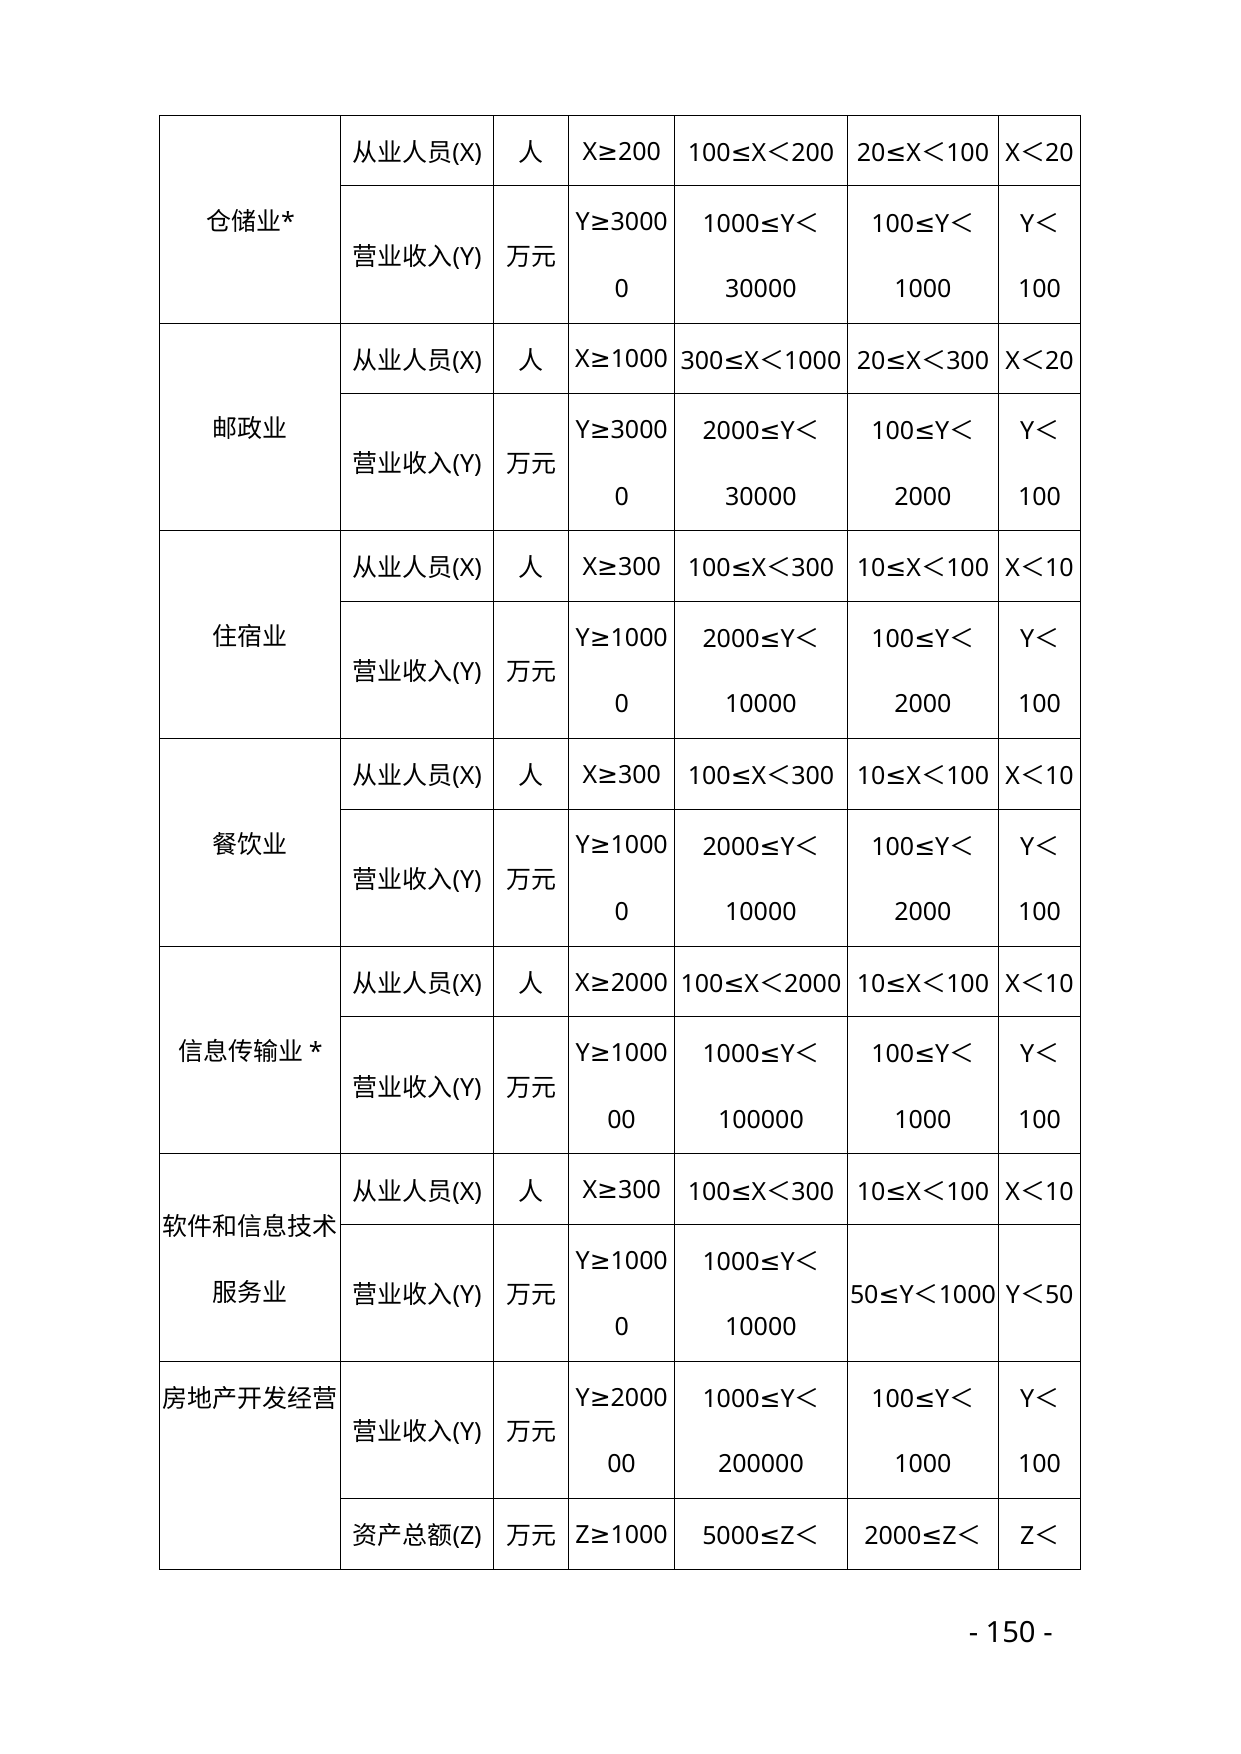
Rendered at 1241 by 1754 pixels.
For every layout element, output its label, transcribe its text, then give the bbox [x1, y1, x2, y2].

table_cell 5000≤Z＜10000 [675, 1499, 847, 1569]
table_cell 住宿业 [160, 531, 340, 738]
table_cell Y≥10000 [569, 1225, 674, 1361]
table_cell Y＜100 [999, 1362, 1080, 1498]
table_cell 10≤X＜100 [848, 739, 998, 808]
table_cell 人 [494, 1154, 568, 1224]
table_cell 万元 [494, 186, 568, 322]
table_cell 100≤X＜200 [675, 116, 847, 185]
table_cell 从业人员(X) [341, 739, 493, 808]
table_cell 100≤Y＜1000 [848, 1017, 998, 1153]
table_cell 从业人员(X) [341, 947, 493, 1016]
table_cell 营业收入(Y) [341, 602, 493, 738]
table_cell 1000≤Y＜200000 [675, 1362, 847, 1498]
table_cell 100≤X＜300 [675, 531, 847, 601]
table_cell X＜10 [999, 1154, 1080, 1224]
table_cell Y＜100 [999, 1017, 1080, 1153]
table_cell 人 [494, 324, 568, 393]
table_cell Y≥30000 [569, 394, 674, 530]
table_cell 100≤Y＜2000 [848, 810, 998, 946]
table_cell 营业收入(Y) [341, 1362, 493, 1498]
table_cell 10≤X＜100 [848, 531, 998, 601]
table_cell 万元 [494, 1362, 568, 1498]
table_cell 100≤Y＜2000 [848, 394, 998, 530]
table_cell 万元 [494, 1225, 568, 1361]
table_cell Y≥30000 [569, 186, 674, 322]
table_cell Y＜50 [999, 1225, 1080, 1361]
table_cell 100≤X＜300 [675, 739, 847, 808]
table_cell 人 [494, 947, 568, 1016]
table_cell 1000≤Y＜100000 [675, 1017, 847, 1153]
table_cell 10≤X＜100 [848, 947, 998, 1016]
table_cell X＜20 [999, 116, 1080, 185]
table_cell 营业收入(Y) [341, 1225, 493, 1361]
table_cell 100≤Y＜1000 [848, 186, 998, 322]
table_cell X＜10 [999, 947, 1080, 1016]
table_cell 万元 [494, 810, 568, 946]
table_cell 50≤Y＜1000 [848, 1225, 998, 1361]
table_cell X≥1000 [569, 324, 674, 393]
table_cell Z＜2000 [999, 1499, 1080, 1569]
table_cell 从业人员(X) [341, 1154, 493, 1224]
table_cell 软件和信息技术服务业 [160, 1154, 340, 1361]
table_cell Y≥10000 [569, 810, 674, 946]
table_cell Y≥100000 [569, 1017, 674, 1153]
table_cell 餐饮业 [160, 739, 340, 946]
table_cell X≥2000 [569, 947, 674, 1016]
table_cell 营业收入(Y) [341, 1017, 493, 1153]
table_cell 万元 [494, 1499, 568, 1569]
table_cell 100≤X＜2000 [675, 947, 847, 1016]
table_cell 营业收入(Y) [341, 810, 493, 946]
table_cell 资产总额(Z) [341, 1499, 493, 1569]
table_cell 万元 [494, 1017, 568, 1153]
table_cell 从业人员(X) [341, 324, 493, 393]
table_cell 10≤X＜100 [848, 1154, 998, 1224]
table_cell 邮政业 [160, 324, 340, 530]
table_cell 人 [494, 116, 568, 185]
table_cell 房地产开发经营 [160, 1362, 340, 1569]
table_cell 万元 [494, 602, 568, 738]
table_cell Y＜100 [999, 394, 1080, 530]
table_cell X≥300 [569, 739, 674, 808]
table_cell 2000≤Y＜30000 [675, 394, 847, 530]
table_cell 2000≤Y＜10000 [675, 602, 847, 738]
table_cell 营业收入(Y) [341, 394, 493, 530]
table_cell X＜20 [999, 324, 1080, 393]
table_cell Y＜100 [999, 602, 1080, 738]
table_cell 从业人员(X) [341, 531, 493, 601]
table_cell 万元 [494, 394, 568, 530]
table_cell 2000≤Z＜5000 [848, 1499, 998, 1569]
table_cell Y≥200000 [569, 1362, 674, 1498]
table_cell 仓储业* [160, 116, 340, 322]
table_cell 人 [494, 739, 568, 808]
table_cell 信息传输业 * [160, 947, 340, 1153]
table_cell X≥300 [569, 1154, 674, 1224]
table_cell Y＜100 [999, 810, 1080, 946]
table_cell X≥300 [569, 531, 674, 601]
table_cell 从业人员(X) [341, 116, 493, 185]
table_cell 20≤X＜100 [848, 116, 998, 185]
table_cell X＜10 [999, 531, 1080, 601]
table_cell 100≤Y＜1000 [848, 1362, 998, 1498]
table_cell Y＜100 [999, 186, 1080, 322]
table_cell X＜10 [999, 739, 1080, 808]
table_cell 20≤X＜300 [848, 324, 998, 393]
table_cell 2000≤Y＜10000 [675, 810, 847, 946]
table_cell 1000≤Y＜10000 [675, 1225, 847, 1361]
table_cell 营业收入(Y) [341, 186, 493, 322]
table_cell 人 [494, 531, 568, 601]
table_cell 1000≤Y＜30000 [675, 186, 847, 322]
table_cell Z≥10000 [569, 1499, 674, 1569]
table_cell X≥200 [569, 116, 674, 185]
table_cell 100≤Y＜2000 [848, 602, 998, 738]
table_cell Y≥10000 [569, 602, 674, 738]
table_cell 100≤X＜300 [675, 1154, 847, 1224]
table_cell 300≤X＜1000 [675, 324, 847, 393]
